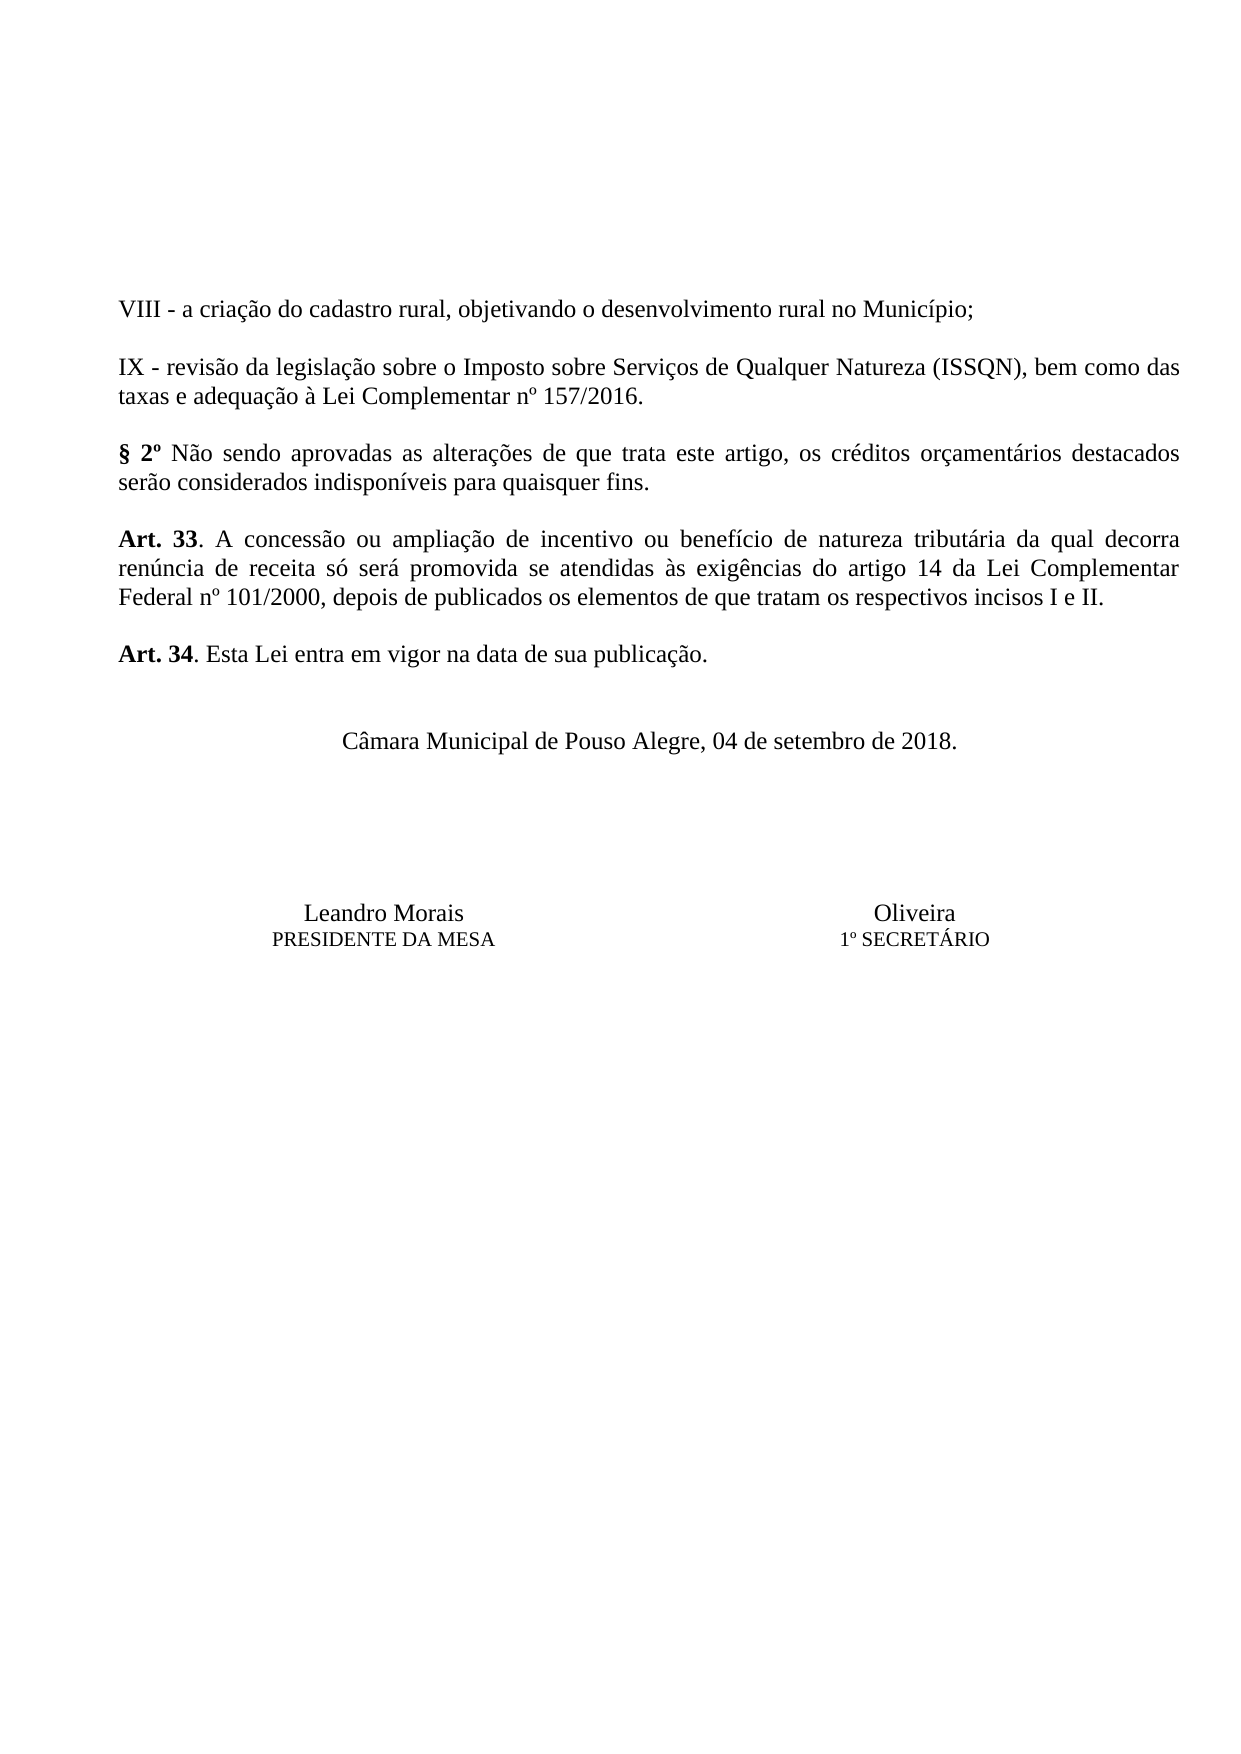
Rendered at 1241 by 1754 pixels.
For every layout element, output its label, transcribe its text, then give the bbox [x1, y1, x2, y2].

table_cell PRESIDENTE DA MESA [118, 927, 649, 951]
text VIII - a criação do cadastro rural, objetivando o desenvolvimento rural no Município; [118, 294, 1181, 323]
table_cell 1º SECRETÁRIO [649, 927, 1180, 951]
text Câmara Municipal de Pouso Alegre, 04 de setembro de 2018. [118, 726, 1181, 754]
text Art. 34. Esta Lei entra em vigor na data de sua publicação. [118, 639, 1181, 668]
text IX - revisão da legislação sobre o Imposto sobre Serviços de Qualquer Natureza (ISSQN), bem como das taxas e adequação à Lei Complementar nº 157/2016. [118, 352, 1181, 409]
table_header Leandro Morais [118, 898, 649, 927]
text Art. 33. A concessão ou ampliação de incentivo ou benefício de natureza tributária da qual decorra renúncia de receita só será promovida se atendidas às exigências do artigo 14 da Lei Complementar Federal nº 101/2000, depois de publicados os elementos de que tratam os respectivos incisos I e II. [118, 524, 1181, 611]
text § 2º Não sendo aprovadas as alterações de que trata este artigo, os créditos orçamentários destacados serão considerados indisponíveis para quaisquer fins. [118, 438, 1181, 496]
table_header Oliveira [649, 898, 1180, 927]
